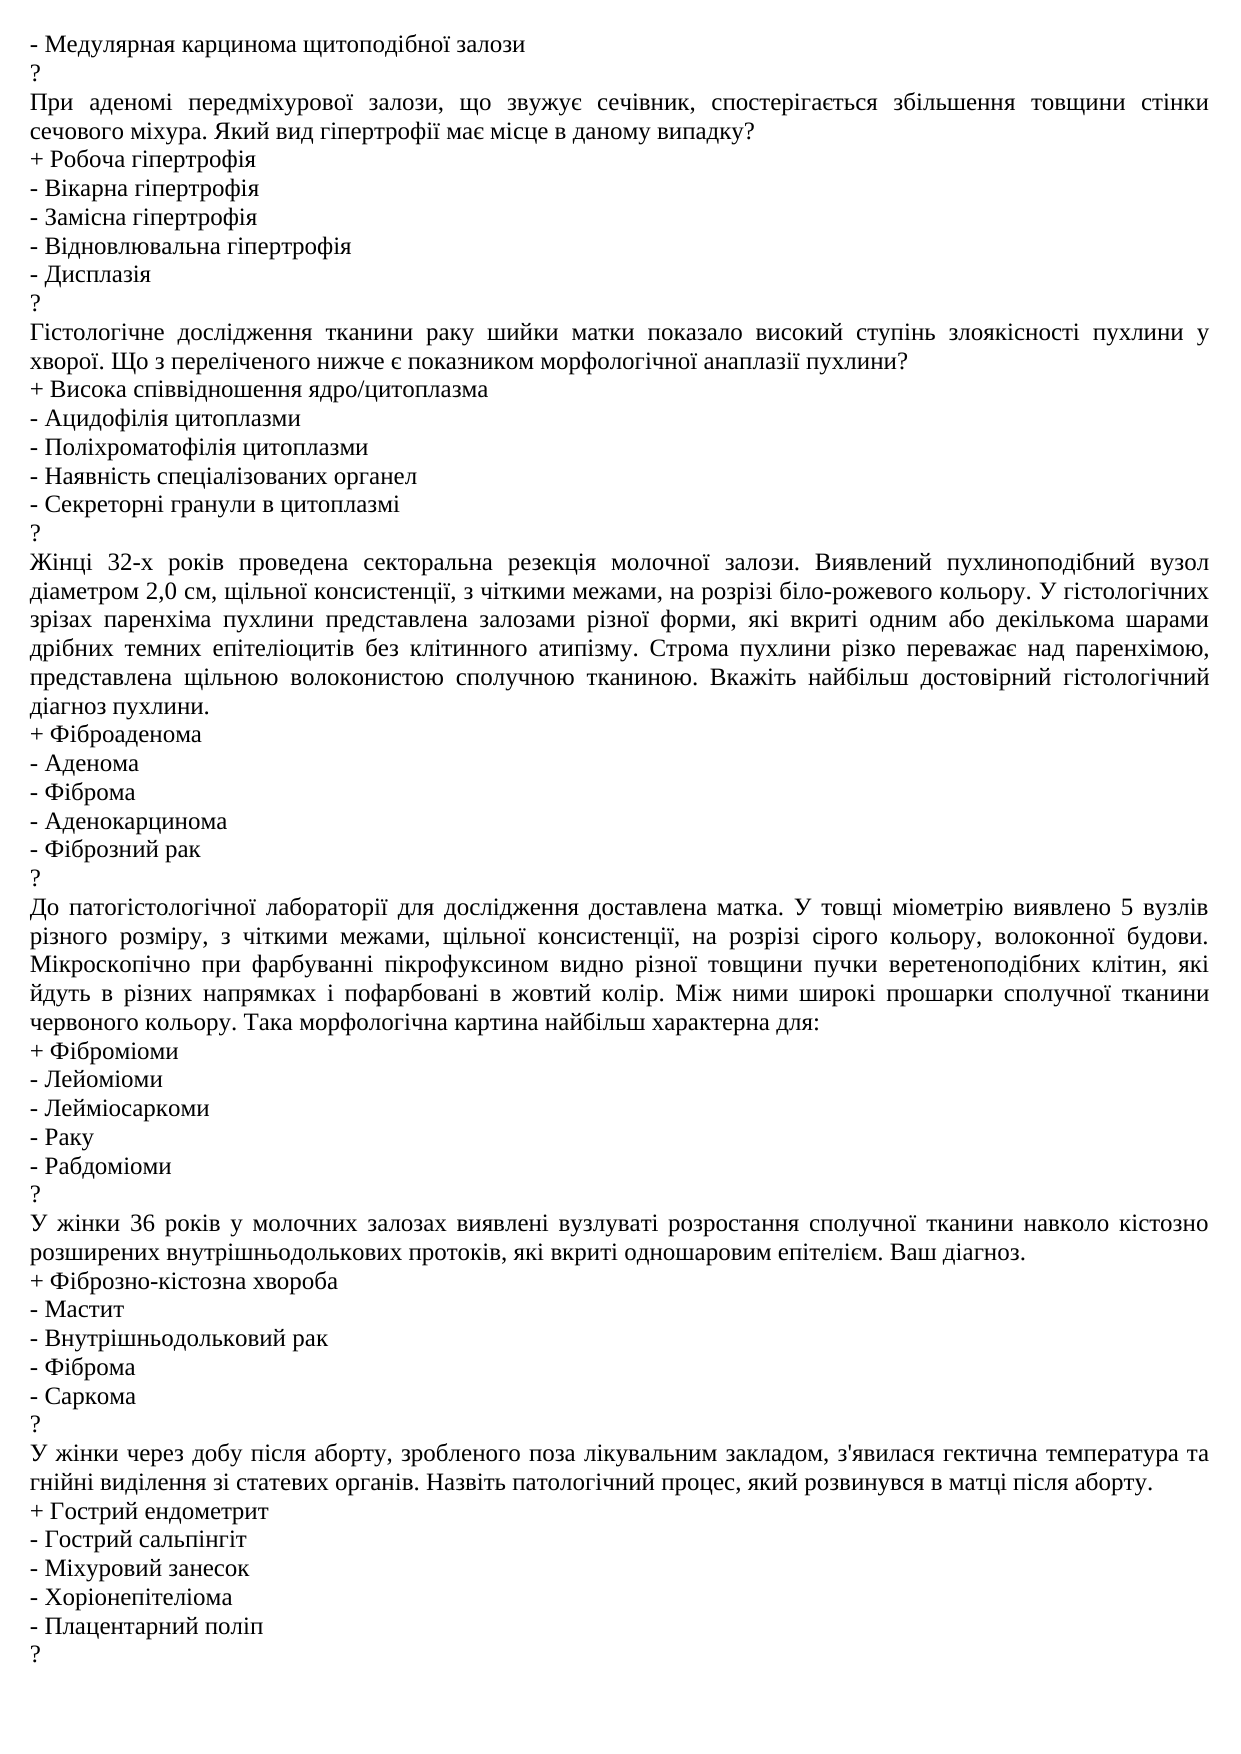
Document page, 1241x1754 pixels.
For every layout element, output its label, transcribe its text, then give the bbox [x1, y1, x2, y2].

text + Фіброзно-кістозна хвороба [29, 1266, 1211, 1294]
list Поліхроматофілія цитоплазми [29, 432, 1211, 461]
list Вікарна гіпертрофія [29, 173, 1211, 202]
list Відновлювальна гіпертрофія [29, 231, 1211, 259]
list Гострий сальпінгіт [29, 1524, 1211, 1553]
text ? [29, 518, 1211, 547]
list Секреторні гранули в цитоплазмі [29, 489, 1211, 518]
text ? [29, 288, 1211, 317]
text У жінки 36 років у молочних залозах виявлені вузлуваті розростання сполучної тканини навколо кістозно розширених внутрішньодолькових протоків, які вкриті одношаровим епітелієм. Ваш діагноз. [29, 1208, 1211, 1266]
text ? [29, 1639, 1211, 1668]
list Фіброма [29, 1352, 1211, 1381]
list Медулярная карцинома щитоподібної залози [29, 29, 1211, 58]
text ? [29, 1179, 1211, 1208]
list Замісна гіпертрофія [29, 202, 1211, 231]
text ? [29, 1409, 1211, 1438]
list Фіброзний рак [29, 834, 1211, 863]
list Міхуровий занесок [29, 1553, 1211, 1582]
list Раку [29, 1122, 1211, 1151]
list Рабдоміоми [29, 1151, 1211, 1179]
text + Висока співвідношення ядро/цитоплазма [29, 374, 1211, 403]
text Жінці 32-х років проведена секторальна резекція молочної залози. Виявлений пухлиноподібний вузол діаметром 2,0 см, щільної консистенції, з чіткими межами, на розрізі біло-рожевого кольору. У гістологічних зрізах паренхіма пухлини представлена залозами різної форми, які вкриті одним або декількома шарами дрібних темних епітеліоцитів без клітинного атипізму. Строма пухлини різко переважає над паренхімою, представлена щільною волоконистою сполучною тканиною. Вкажіть найбільш достовірний гістологічний діагноз пухлини. [29, 547, 1211, 719]
list Наявність спеціалізованих органел [29, 461, 1211, 489]
text Гістологічне дослідження тканини раку шийки матки показало високий ступінь злоякісності пухлини у хворої. Що з переліченого нижче є показником морфологічної анаплазії пухлини? [29, 317, 1211, 374]
list Саркома [29, 1381, 1211, 1409]
text + Робоча гіпертрофія [29, 144, 1211, 173]
list Плацентарний поліп [29, 1611, 1211, 1639]
text + Фіброміоми [29, 1036, 1211, 1064]
list Фіброма [29, 777, 1211, 806]
list Лейміосаркоми [29, 1093, 1211, 1122]
list Дисплазія [29, 259, 1211, 288]
list Хоріонепітеліома [29, 1582, 1211, 1611]
text ? [29, 863, 1211, 892]
list Внутрішньодольковий рак [29, 1323, 1211, 1352]
text + Гострий ендометрит [29, 1496, 1211, 1524]
list Аденома [29, 748, 1211, 777]
list Лейоміоми [29, 1064, 1211, 1093]
text ? [29, 58, 1211, 87]
text До патогістологічної лабораторії для дослідження доставлена матка. У товщі міометрію виявлено 5 вузлів різного розміру, з чіткими межами, щільної консистенції, на розрізі сірого кольору, волоконної будови. Мікроскопічно при фарбуванні пікрофуксином видно різної товщини пучки веретеноподібних клітин, які йдуть в різних напрямках і пофарбовані в жовтий колір. Між ними широкі прошарки сполучної тканини червоного кольору. Така морфологічна картина найбільш характерна для: [29, 892, 1211, 1036]
list Мастит [29, 1294, 1211, 1323]
list Ацидофілія цитоплазми [29, 403, 1211, 432]
text У жінки через добу після аборту, зробленого поза лікувальним закладом, з'явилася гектична температура та гнійні виділення зі статевих органів. Назвіть патологічний процес, який розвинувся в матці після аборту. [29, 1438, 1211, 1496]
text + Фіброаденома [29, 719, 1211, 748]
list Аденокарцинома [29, 806, 1211, 834]
text При аденомі передміхурової залози, що звужує сечівник, спостерігається збільшення товщини стінки сечового міхура. Який вид гіпертрофії має місце в даному випадку? [29, 87, 1211, 144]
